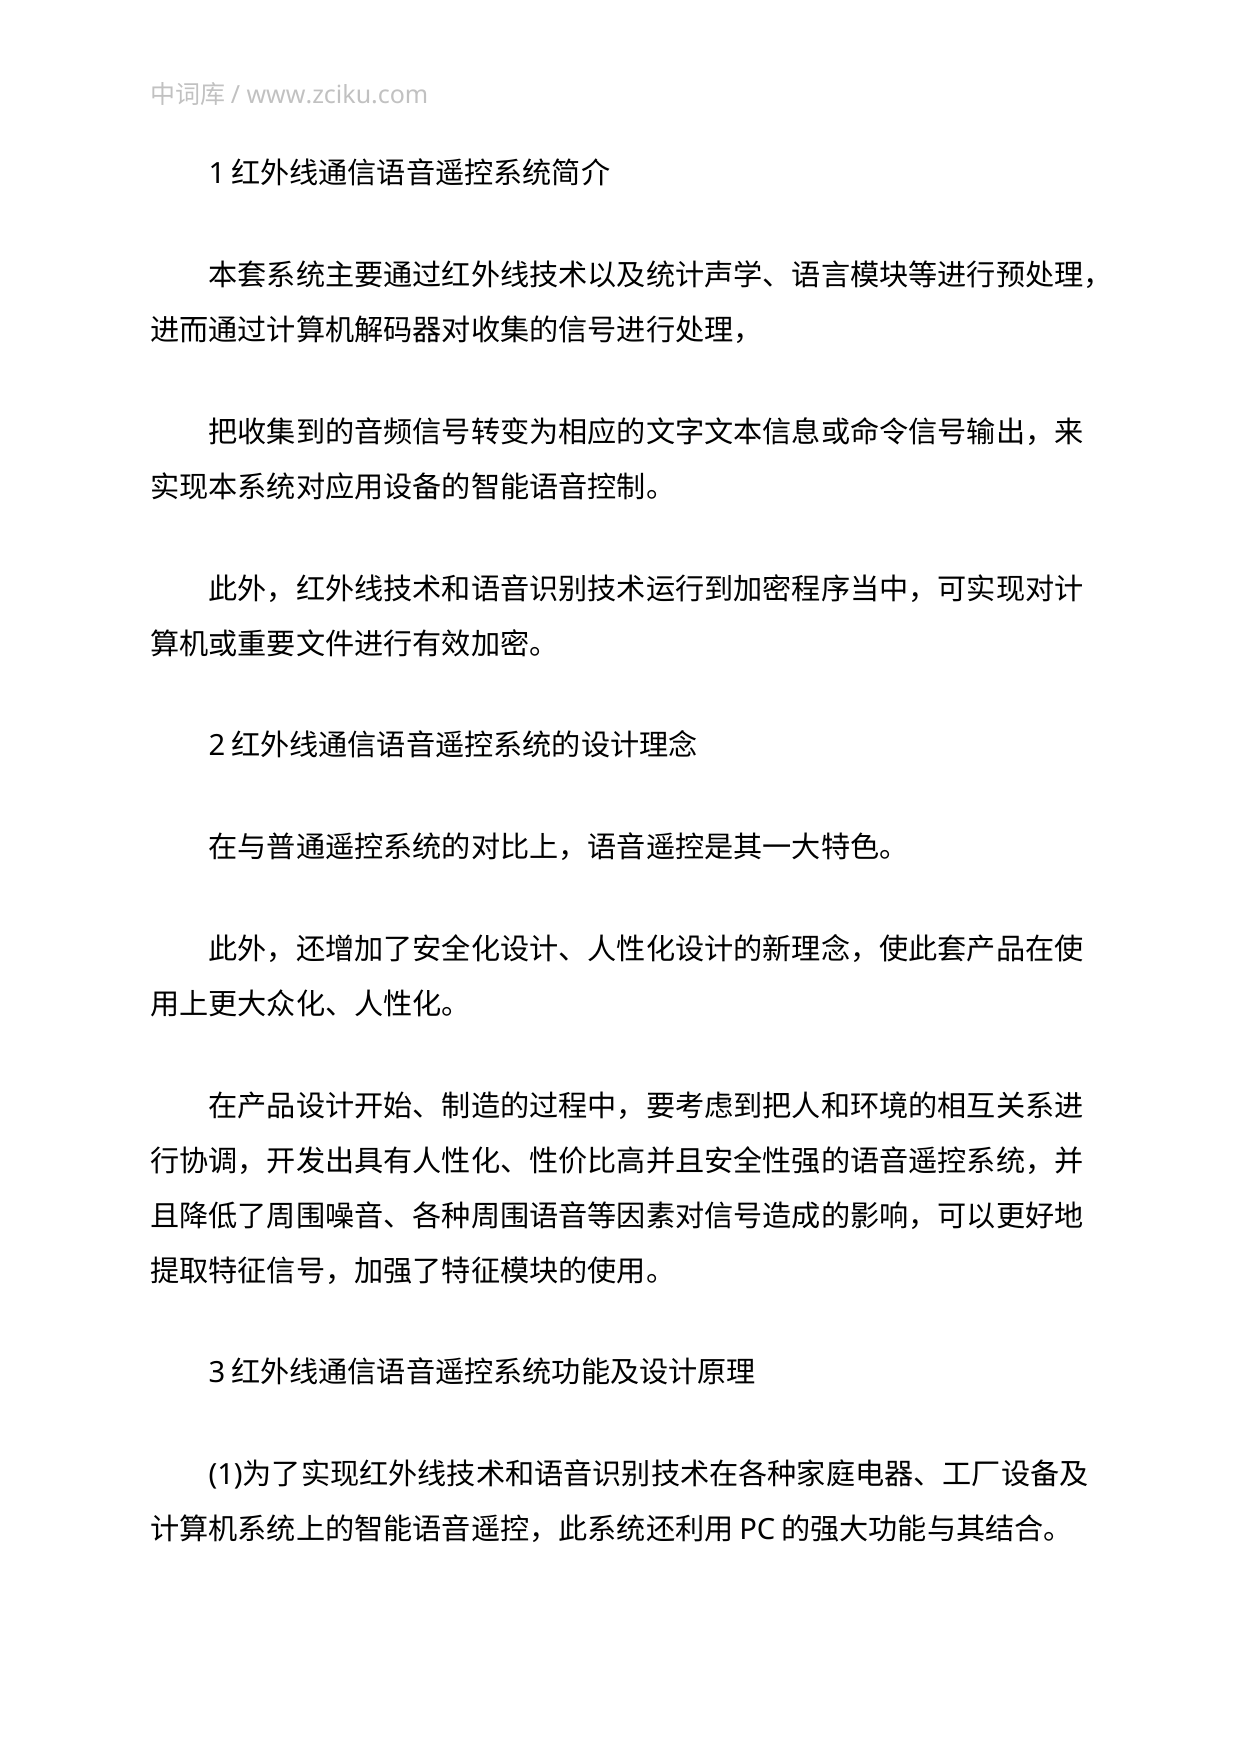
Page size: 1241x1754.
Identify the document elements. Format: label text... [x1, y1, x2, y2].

text 本套系统主要通过红外线技术以及统计声学、语言模块等进行预处理，进而通过计算机解码器对收集的信号进行处理， [150, 252, 1090, 349]
text 此外，还增加了安全化设计、人性化设计的新理念，使此套产品在使用上更大众化、人性化。 [150, 926, 1090, 1023]
text (1)为了实现红外线技术和语音识别技术在各种家庭电器、工厂设备及计算机系统上的智能语音遥控，此系统还利用PC的强大功能与其结合。 [150, 1451, 1090, 1548]
text 3红外线通信语音遥控系统功能及设计原理 [150, 1349, 1090, 1391]
text 把收集到的音频信号转变为相应的文字文本信息或命令信号输出，来实现本系统对应用设备的智能语音控制。 [150, 409, 1090, 506]
text 此外，红外线技术和语音识别技术运行到加密程序当中，可实现对计算机或重要文件进行有效加密。 [150, 565, 1090, 662]
text 在产品设计开始、制造的过程中，要考虑到把人和环境的相互关系进行协调，开发出具有人性化、性价比高并且安全性强的语音遥控系统，并且降低了周围噪音、各种周围语音等因素对信号造成的影响，可以更好地提取特征信号，加强了特征模块的使用。 [150, 1082, 1090, 1289]
text 2红外线通信语音遥控系统的设计理念 [150, 722, 1090, 764]
text 在与普通遥控系统的对比上，语音遥控是其一大特色。 [150, 824, 1090, 866]
text 1红外线通信语音遥控系统简介 [150, 150, 1090, 192]
